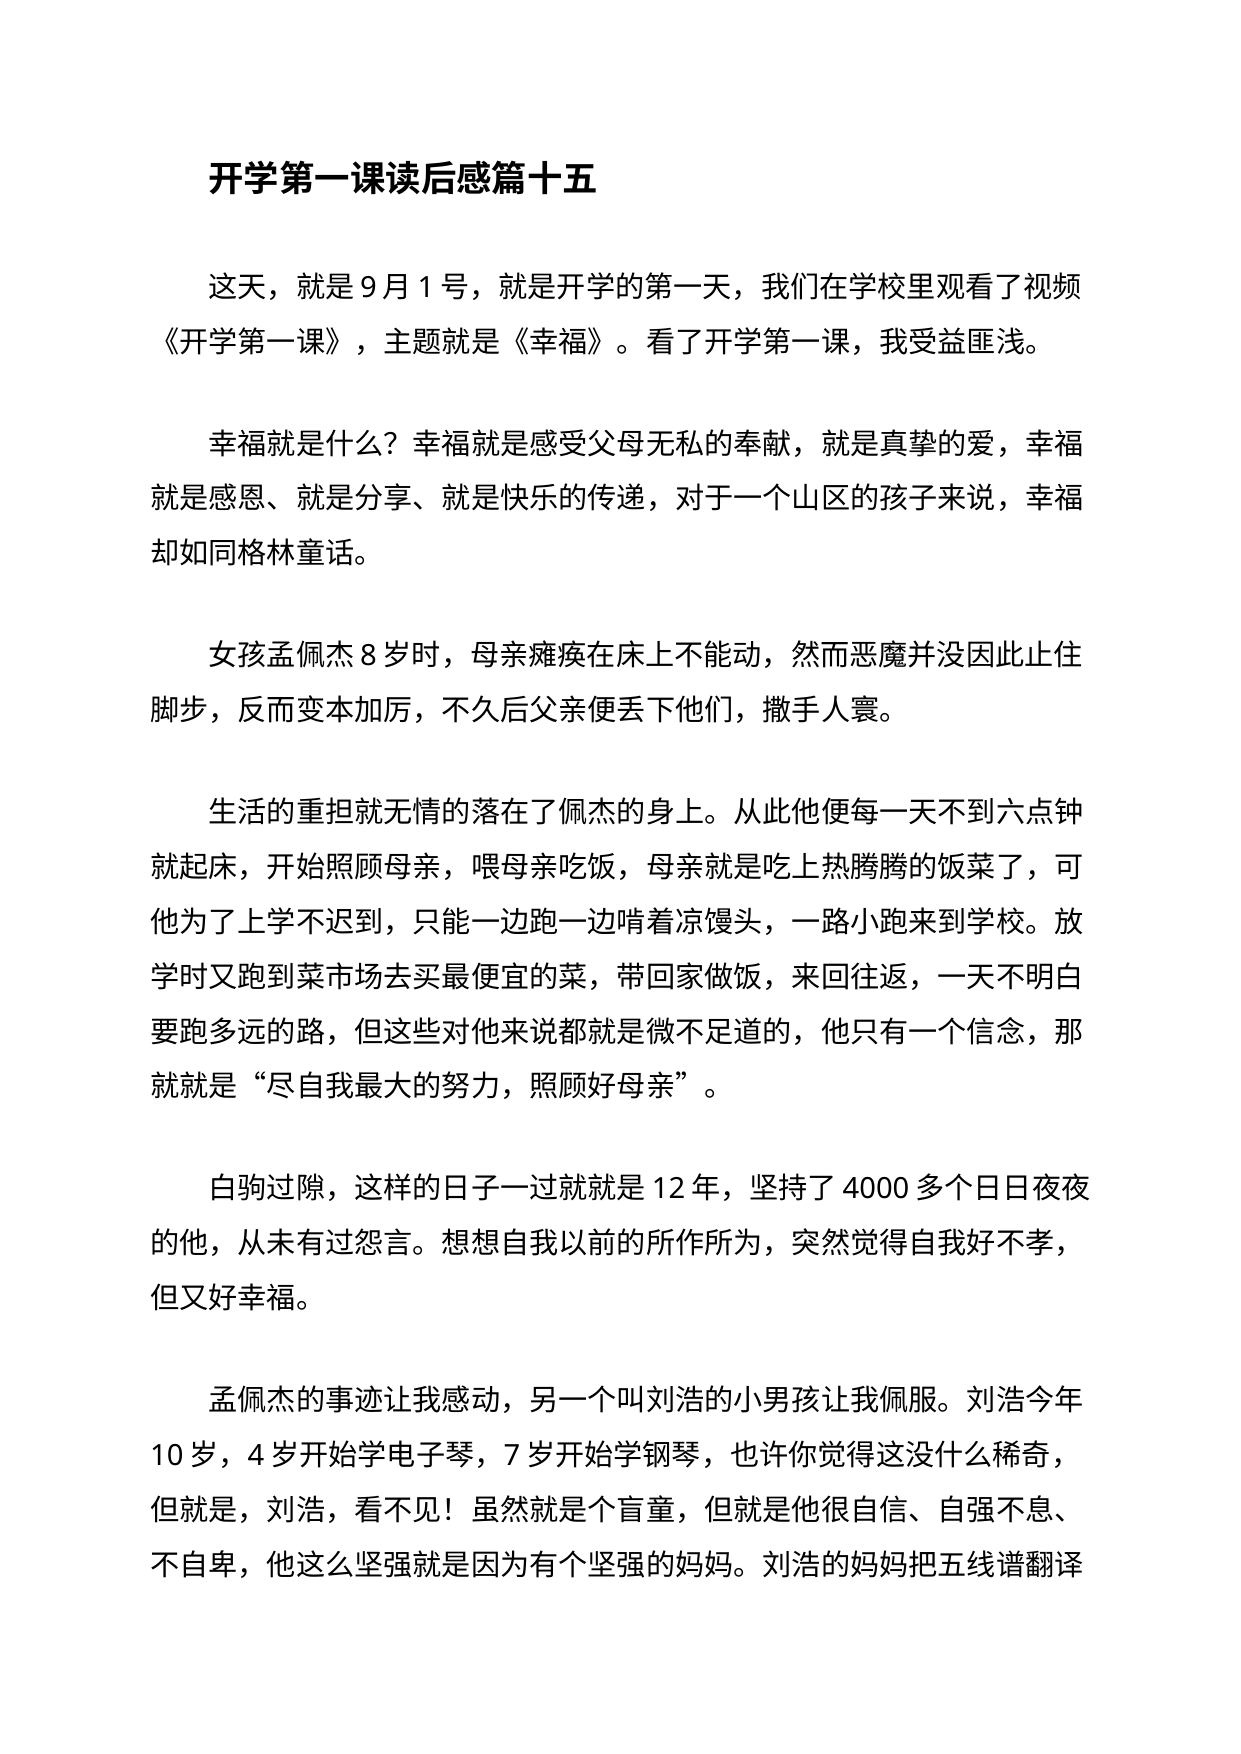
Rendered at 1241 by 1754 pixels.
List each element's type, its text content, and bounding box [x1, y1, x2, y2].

text 白驹过隙，这样的日子一过就就是12年，坚持了4000多个日日夜夜的他，从未有过怨言。想想自我以前的所作所为，突然觉得自我好不孝，但又好幸福。 [150, 1165, 1090, 1317]
text 幸福就是什么？幸福就是感受父母无私的奉献，就是真挚的爱，幸福就是感恩、就是分享、就是快乐的传递，对于一个山区的孩子来说，幸福却如同格林童话。 [150, 420, 1090, 572]
text 生活的重担就无情的落在了佩杰的身上。从此他便每一天不到六点钟就起床，开始照顾母亲，喂母亲吃饭，母亲就是吃上热腾腾的饭菜了，可他为了上学不迟到，只能一边跑一边啃着凉馒头，一路小跑来到学校。放学时又跑到菜市场去买最便宜的菜，带回家做饭，来回往返，一天不明白要跑多远的路，但这些对他来说都就是微不足道的，他只有一个信念，那就就是“尽自我最大的努力，照顾好母亲”。 [150, 788, 1090, 1105]
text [150, 1376, 1090, 1583]
text 开学第一课读后感篇十五 [150, 150, 1090, 201]
text 这天，就是9月1号，就是开学的第一天，我们在学校里观看了视频《开学第一课》，主题就是《幸福》。看了开学第一课，我受益匪浅。 [150, 263, 1090, 361]
text 女孩孟佩杰8岁时，母亲瘫痪在床上不能动，然而恶魔并没因此止住脚步，反而变本加厉，不久后父亲便丢下他们，撒手人寰。 [150, 632, 1090, 729]
